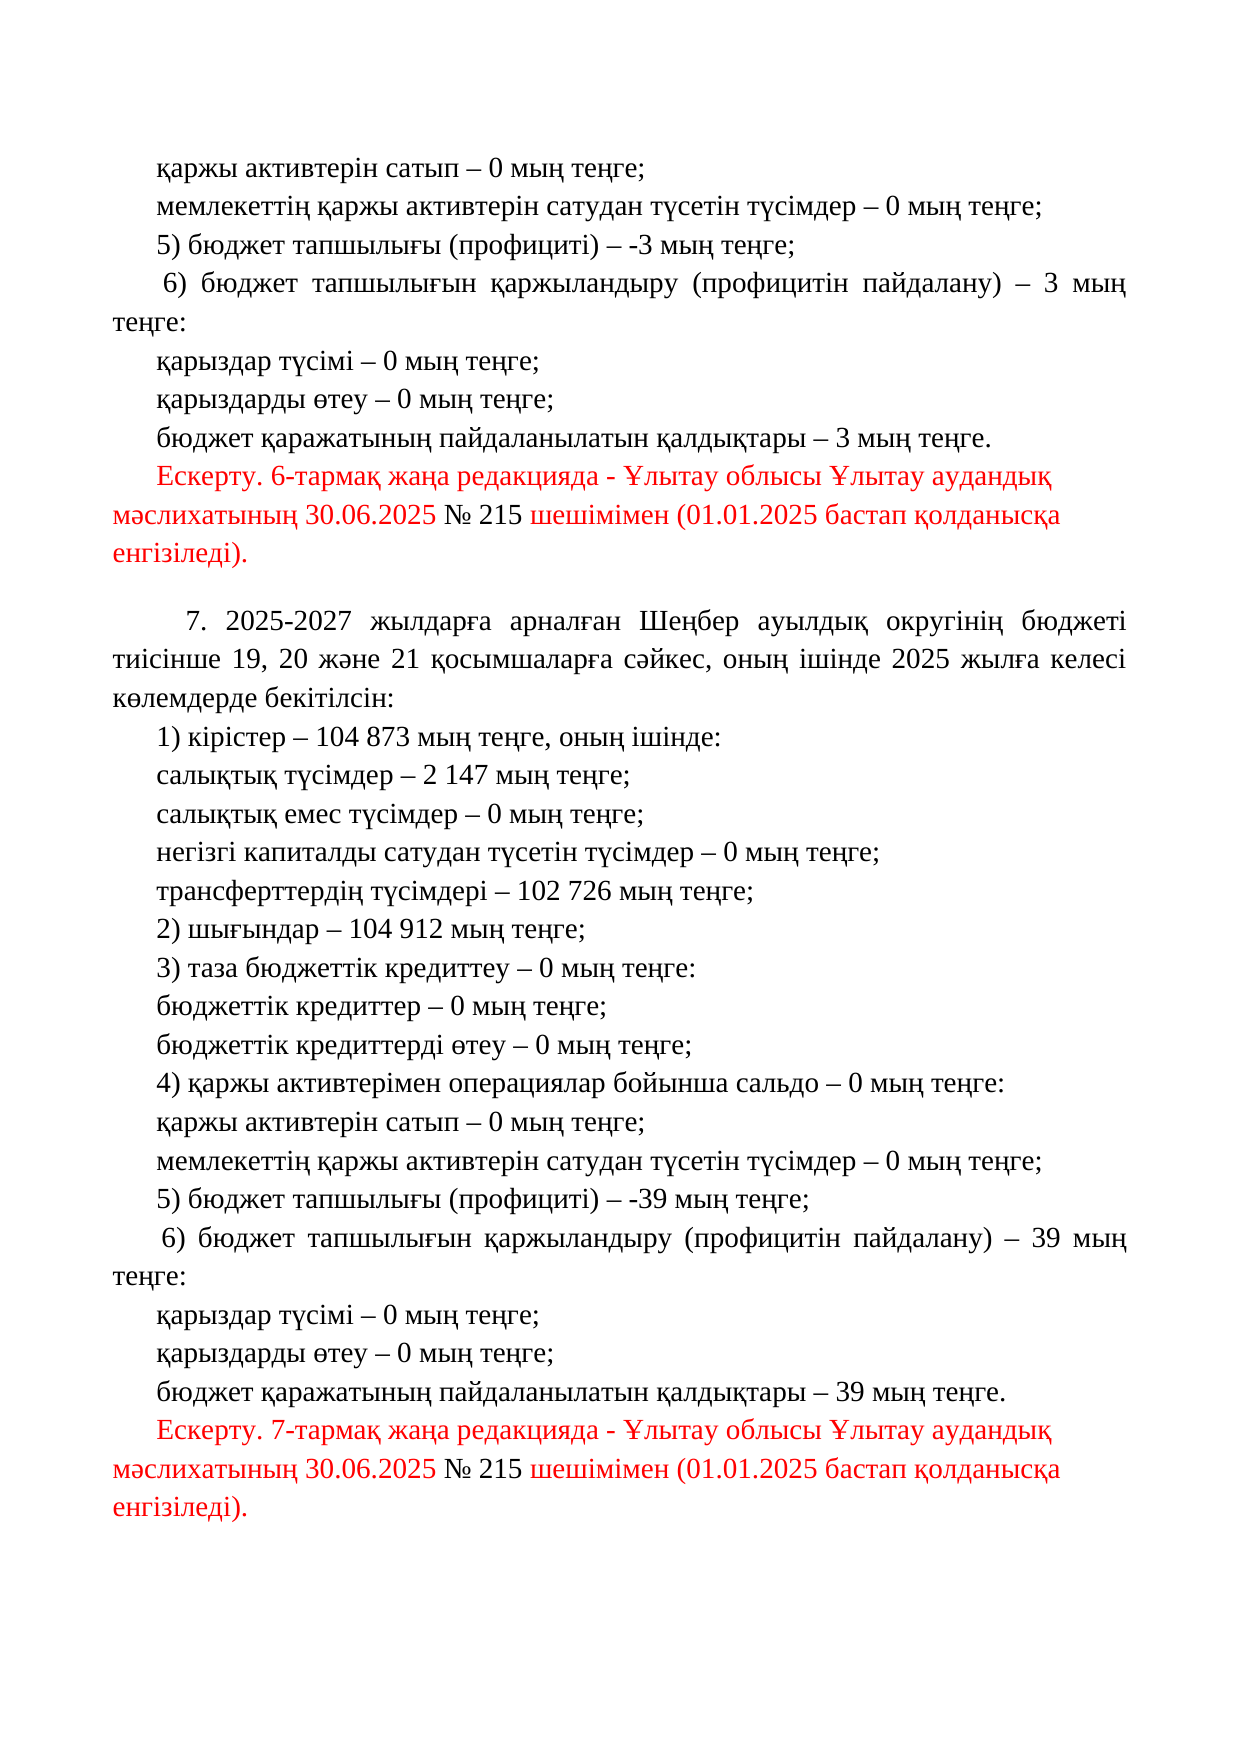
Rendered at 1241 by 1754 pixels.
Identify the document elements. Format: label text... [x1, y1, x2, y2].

text 5) бюджет тапшылығы (профициті) – -3 мың теңге; [112, 227, 1128, 261]
text негізгі капиталды сатудан түсетін түсімдер – 0 мың теңге; [112, 834, 1128, 868]
text қарыздарды өтеу – 0 мың теңге; [112, 1335, 1128, 1369]
text қарыздарды өтеу – 0 мың теңге; [112, 381, 1128, 415]
text 5) бюджет тапшылығы (профициті) – -39 мың теңге; [112, 1181, 1128, 1215]
text 7. 2025-2027 жылдарға арналған Шеңбер ауылдық округінің бюджеті тиісінше 19, 20 және 21 қосымшаларға сәйкес, оның ішінде 2025 жылға келесі көлемдерде бекітілсін: [112, 603, 1128, 714]
text 2) шығындар – 104 912 мың теңге; [112, 911, 1128, 945]
text 1) кірістер – 104 873 мың теңге, оның ішінде: [112, 719, 1128, 752]
text салықтық емес түсімдер – 0 мың теңге; [112, 796, 1128, 829]
text бюджеттік кредиттерді өтеу – 0 мың теңге; [112, 1027, 1128, 1061]
text 4) қаржы активтерімен операциялар бойынша сальдо – 0 мың теңге: [112, 1066, 1128, 1099]
text салықтық түсімдер – 2 147 мың теңге; [112, 757, 1128, 791]
text бюджет қаражатының пайдаланылатын қалдықтары – 3 мың теңге. [112, 420, 1128, 453]
text мемлекеттің қаржы активтерін сатудан түсетін түсімдер – 0 мың теңге; [112, 1143, 1128, 1176]
text Ескерту. 6-тармақ жаңа редакцияда - Ұлытау облысы Ұлытау аудандық мәслихатының 30.06.2025 № 215 шешімімен (01.01.2025 бастап қолданысқа енгізіледі). [112, 458, 1128, 599]
text қарыздар түсімі – 0 мың теңге; [112, 343, 1128, 376]
text Ескерту. 7-тармақ жаңа редакцияда - Ұлытау облысы Ұлытау аудандық мәслихатының 30.06.2025 № 215 шешімімен (01.01.2025 бастап қолданысқа енгізіледі). [112, 1412, 1128, 1553]
text қарыздар түсімі – 0 мың теңге; [112, 1297, 1128, 1330]
text 3) таза бюджеттік кредиттеу – 0 мың теңге: [112, 950, 1128, 983]
text трансферттердің түсімдері – 102 726 мың теңге; [112, 873, 1128, 906]
text қаржы активтерін сатып – 0 мың теңге; [112, 150, 1128, 183]
text бюджет қаражатының пайдаланылатын қалдықтары – 39 мың теңге. [112, 1374, 1128, 1407]
text қаржы активтерін сатып – 0 мың теңге; [112, 1104, 1128, 1138]
text 6) бюджет тапшылығын қаржыландыру (профицитін пайдалану) – 3 мың теңге: [112, 266, 1128, 338]
text бюджеттік кредиттер – 0 мың теңге; [112, 988, 1128, 1022]
text мемлекеттің қаржы активтерін сатудан түсетін түсімдер – 0 мың теңге; [112, 188, 1128, 222]
text 6) бюджет тапшылығын қаржыландыру (профицитін пайдалану) – 39 мың теңге: [112, 1220, 1128, 1292]
